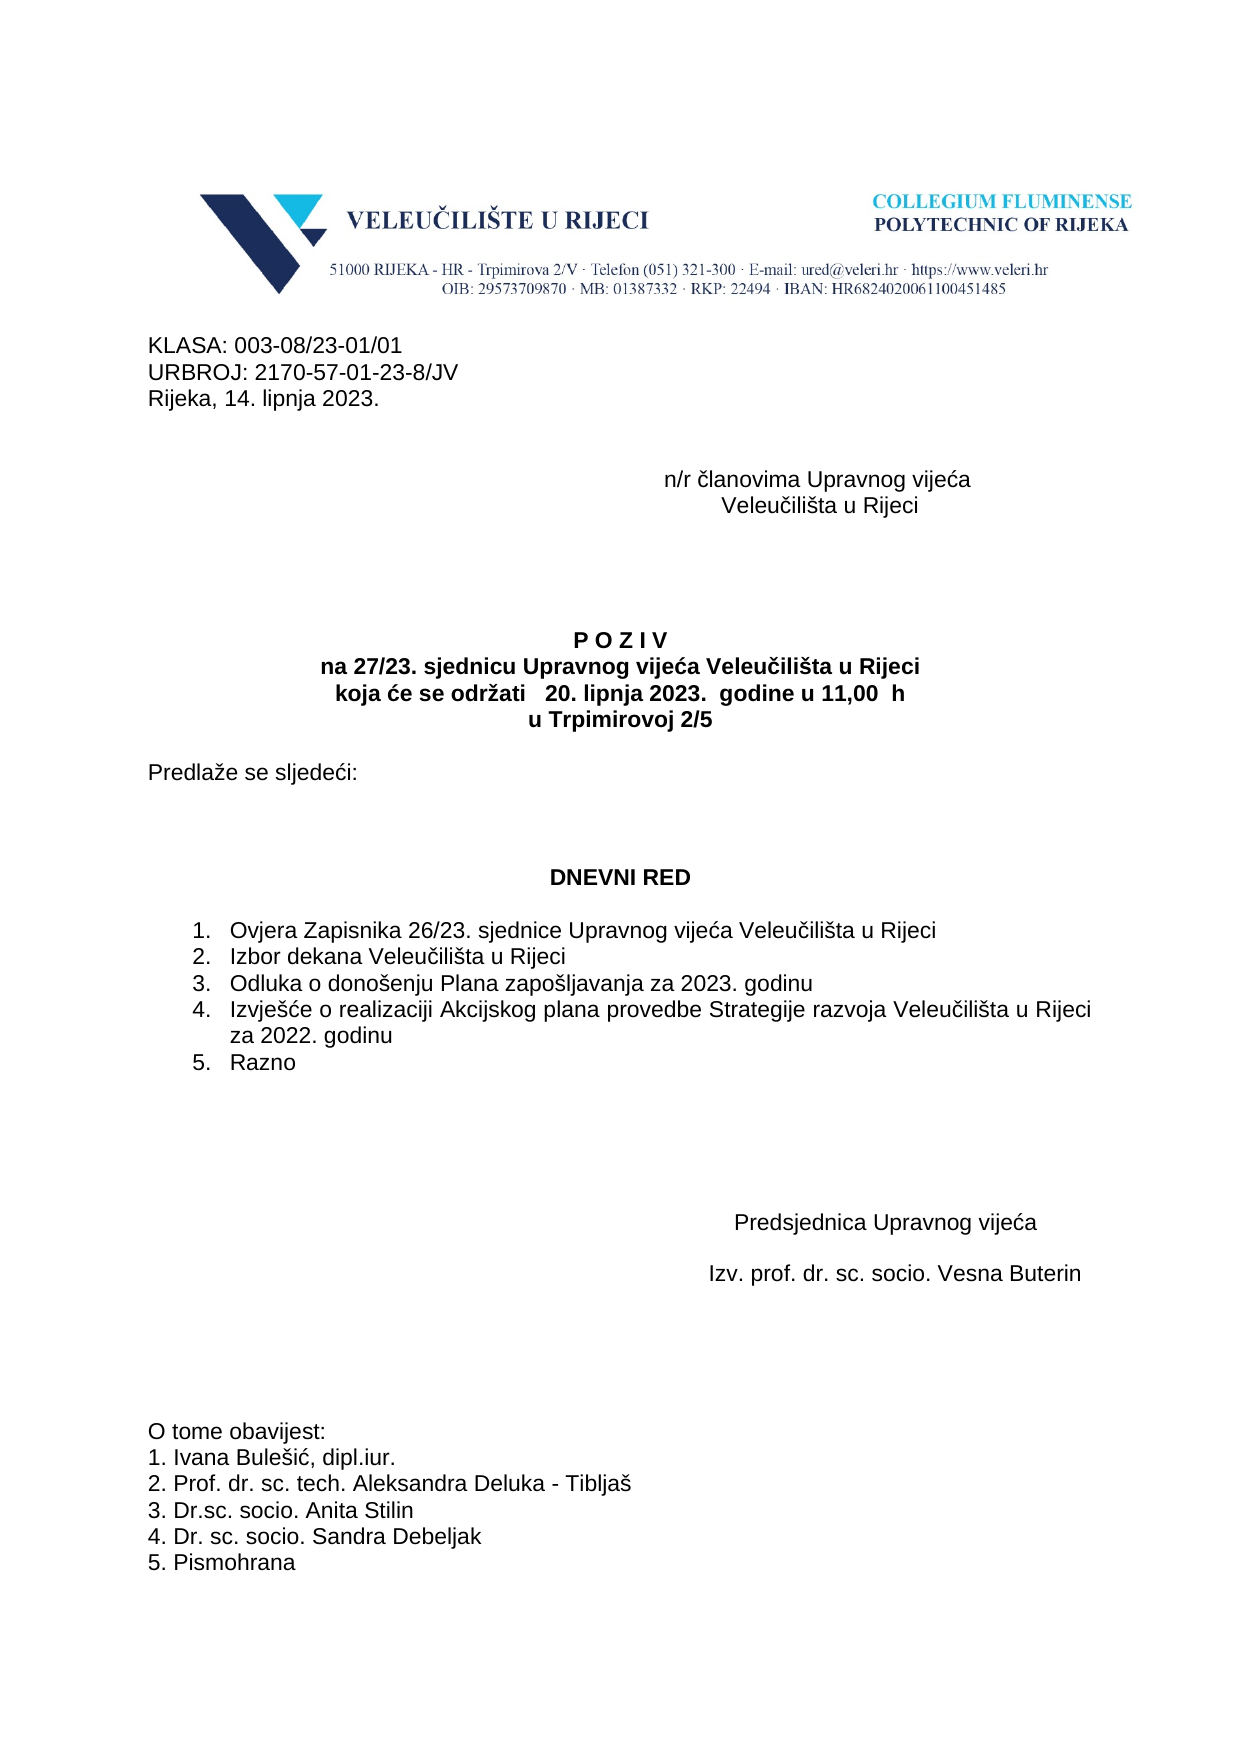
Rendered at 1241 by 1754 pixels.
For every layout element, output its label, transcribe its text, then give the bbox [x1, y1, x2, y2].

text URBROJ: 2170-57-01-23-8/JV [148, 358, 1093, 385]
picture [147, 147, 1209, 330]
text Rijeka, 14. lipnja 2023. [148, 385, 1093, 411]
text n/r članovima Upravnog vijeća [148, 466, 1093, 492]
list Odluka o donošenju Plana zapošljavanja za 2023. godinu [192, 969, 1093, 996]
text na 27/23. sjednicu Upravnog vijeća Veleučilišta u Rijeci [148, 653, 1093, 680]
text 3. Dr.sc. socio. Anita Stilin [148, 1497, 1093, 1523]
list Izvješće o realizaciji Akcijskog plana provedbe Strategije razvoja Veleučilišta u Rijeci za 2022. godinu [192, 996, 1093, 1049]
text KLASA: 003-08/23-01/01 [148, 332, 1093, 358]
list Izbor dekana Veleučilišta u Rijeci [192, 943, 1093, 969]
text Izv. prof. dr. sc. socio. Vesna Buterin [148, 1259, 1093, 1286]
list Ovjera Zapisnika 26/23. sjednice Upravnog vijeća Veleučilišta u Rijeci [192, 917, 1093, 943]
text O tome obavijest: [148, 1418, 1093, 1444]
text u Trpimirovoj 2/5 [148, 706, 1093, 732]
text Predsjednica Upravnog vijeća [148, 1208, 1093, 1235]
text Veleučilišta u Rijeci [148, 492, 1093, 518]
text 4. Dr. sc. socio. Sandra Debeljak [148, 1523, 1093, 1549]
text koja će se održati 20. lipnja 2023. godine u 11,00 h [148, 680, 1093, 706]
text 1. Ivana Bulešić, dipl.iur. [148, 1444, 1093, 1470]
list Razno [192, 1049, 1093, 1075]
text Predlaže se sljedeći: [148, 759, 1093, 785]
text 2. Prof. dr. sc. tech. Aleksandra Deluka - Tibljaš [148, 1470, 1093, 1497]
text 5. Pismohrana [148, 1549, 1093, 1576]
text P O Z I V [148, 627, 1093, 653]
text DNEVNI RED [148, 864, 1093, 891]
